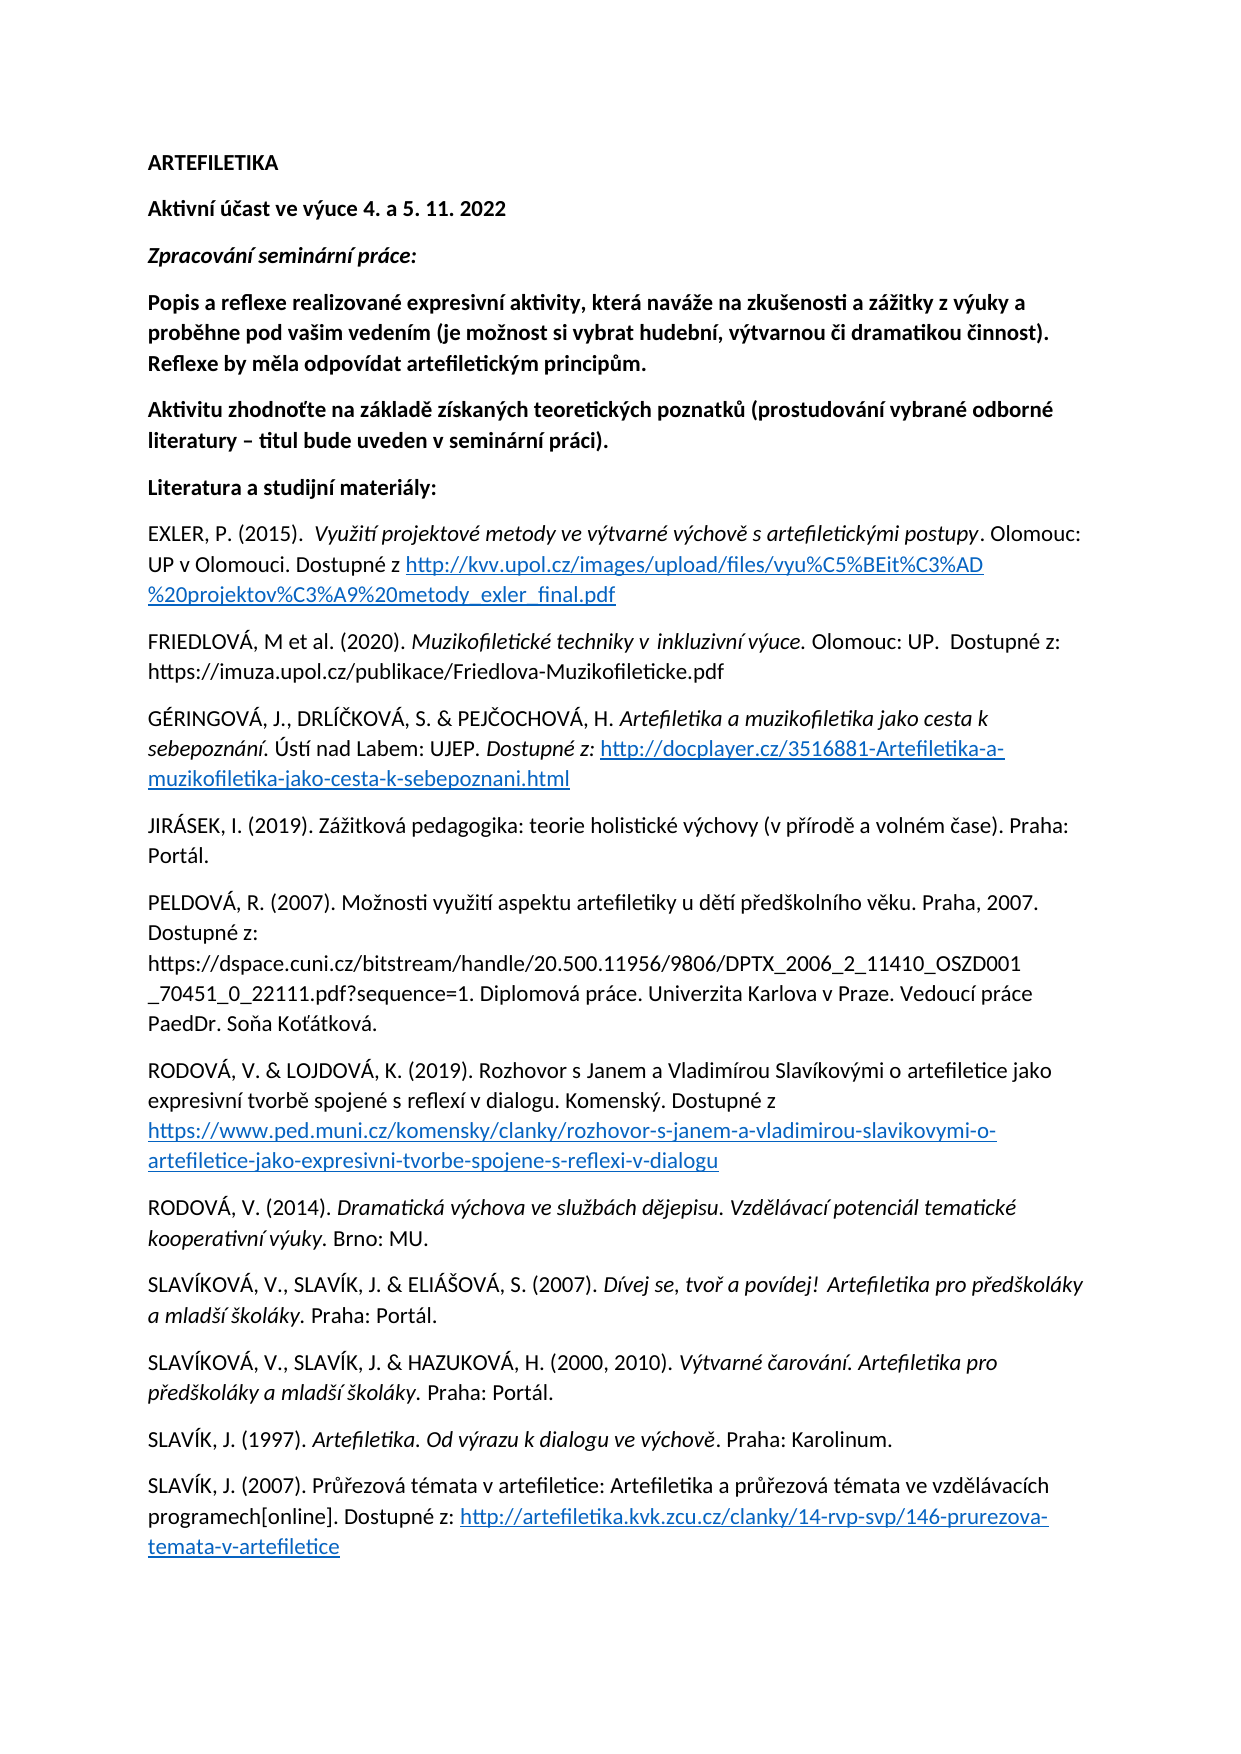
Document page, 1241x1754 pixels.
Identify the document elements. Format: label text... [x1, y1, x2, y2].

text RODOVÁ, V. (2014). Dramatická výchova ve službách dějepisu. Vzdělávací potenciál tematické kooperativní výuky. Brno: MU. [148, 1193, 1093, 1252]
text Aktivitu zhodnoťte na základě získaných teoretických poznatků (prostudování vybrané odborné literatury – titul bude uveden v seminární práci). [148, 396, 1093, 454]
text SLAVÍK, J. (1997). Artefiletika. Od výrazu k dialogu ve výchově. Praha: Karolinum. [148, 1425, 1093, 1453]
text SLAVÍKOVÁ, V., SLAVÍK, J. & HAZUKOVÁ, H. (2000, 2010). Výtvarné čarování. Artefiletika pro předškoláky a mladší školáky. Praha: Portál. [148, 1348, 1093, 1406]
text JIRÁSEK, I. (2019). Zážitková pedagogika: teorie holistické výchovy (v přírodě a volném čase). Praha: Portál. [148, 811, 1093, 869]
text Popis a reflexe realizované expresivní aktivity, která naváže na zkušenosti a zážitky z výuky a proběhne pod vašim vedením (je možnost si vybrat hudební, výtvarnou či dramatikou činnost). Reflexe by měla odpovídat artefiletickým principům. [148, 288, 1093, 377]
text EXLER, P. (2015). Využití projektové metody ve výtvarné výchově s artefiletickými postupy. Olomouc: UP v Olomouci. Dostupné z http://kvv.upol.cz/images/upload/files/vyu%C5%BEit%C3%AD%20projektov%C3%A9%20metody_exler_final.pdf [148, 519, 1093, 608]
text SLAVÍK, J. (2007). Průřezová témata v artefiletice: Artefiletika a průřezová témata ve vzdělávacích programech[online]. Dostupné z: http://artefiletika.kvk.zcu.cz/clanky/14-rvp-svp/146-prurezova-temata-v-artefiletice [148, 1472, 1093, 1560]
text FRIEDLOVÁ, M et al. (2020). Muzikofiletické techniky v inkluzivní výuce. Olomouc: UP. Dostupné z: https://imuza.upol.cz/publikace/Friedlova-Muzikofileticke.pdf [148, 627, 1093, 685]
text GÉRINGOVÁ, J., DRLÍČKOVÁ, S. & PEJČOCHOVÁ, H. Artefiletika a muzikofiletika jako cesta k sebepoznání. Ústí nad Labem: UJEP. Dostupné z: http://docplayer.cz/3516881-Artefiletika-a-muzikofiletika-jako-cesta-k-sebepoznani.html [148, 704, 1093, 792]
text SLAVÍKOVÁ, V., SLAVÍK, J. & ELIÁŠOVÁ, S. (2007). Dívej se, tvoř a povídej! Artefiletika pro předškoláky a mladší školáky. Praha: Portál. [148, 1271, 1093, 1329]
text PELDOVÁ, R. (2007). Možnosti využití aspektu artefiletiky u dětí předškolního věku. Praha, 2007. Dostupné z: https://dspace.cuni.cz/bitstream/handle/20.500.11956/9806/DPTX_2006_2_11410_OSZD001 _70451_0_22111.pdf?sequence=1. Diplomová práce. Univerzita Karlova v Praze. Vedoucí práce PaedDr. Soňa Koťátková. [148, 888, 1093, 1037]
text Literatura a studijní materiály: [148, 473, 1093, 501]
text RODOVÁ, V. & LOJDOVÁ, K. (2019). Rozhovor s Janem a Vladimírou Slavíkovými o artefiletice jako expresivní tvorbě spojené s reflexí v dialogu. Komenský. Dostupné z https://www.ped.muni.cz/komensky/clanky/rozhovor-s-janem-a-vladimirou-slavikovymi-o-artefiletice-jako-expresivni-tvorbe-spojene-s-reflexi-v-dialogu [148, 1056, 1093, 1174]
text Aktivní účast ve výuce 4. a 5. 11. 2022 [148, 194, 1093, 222]
text ARTEFILETIKA [148, 148, 1093, 176]
text Zpracování seminární práce: [148, 241, 1093, 269]
